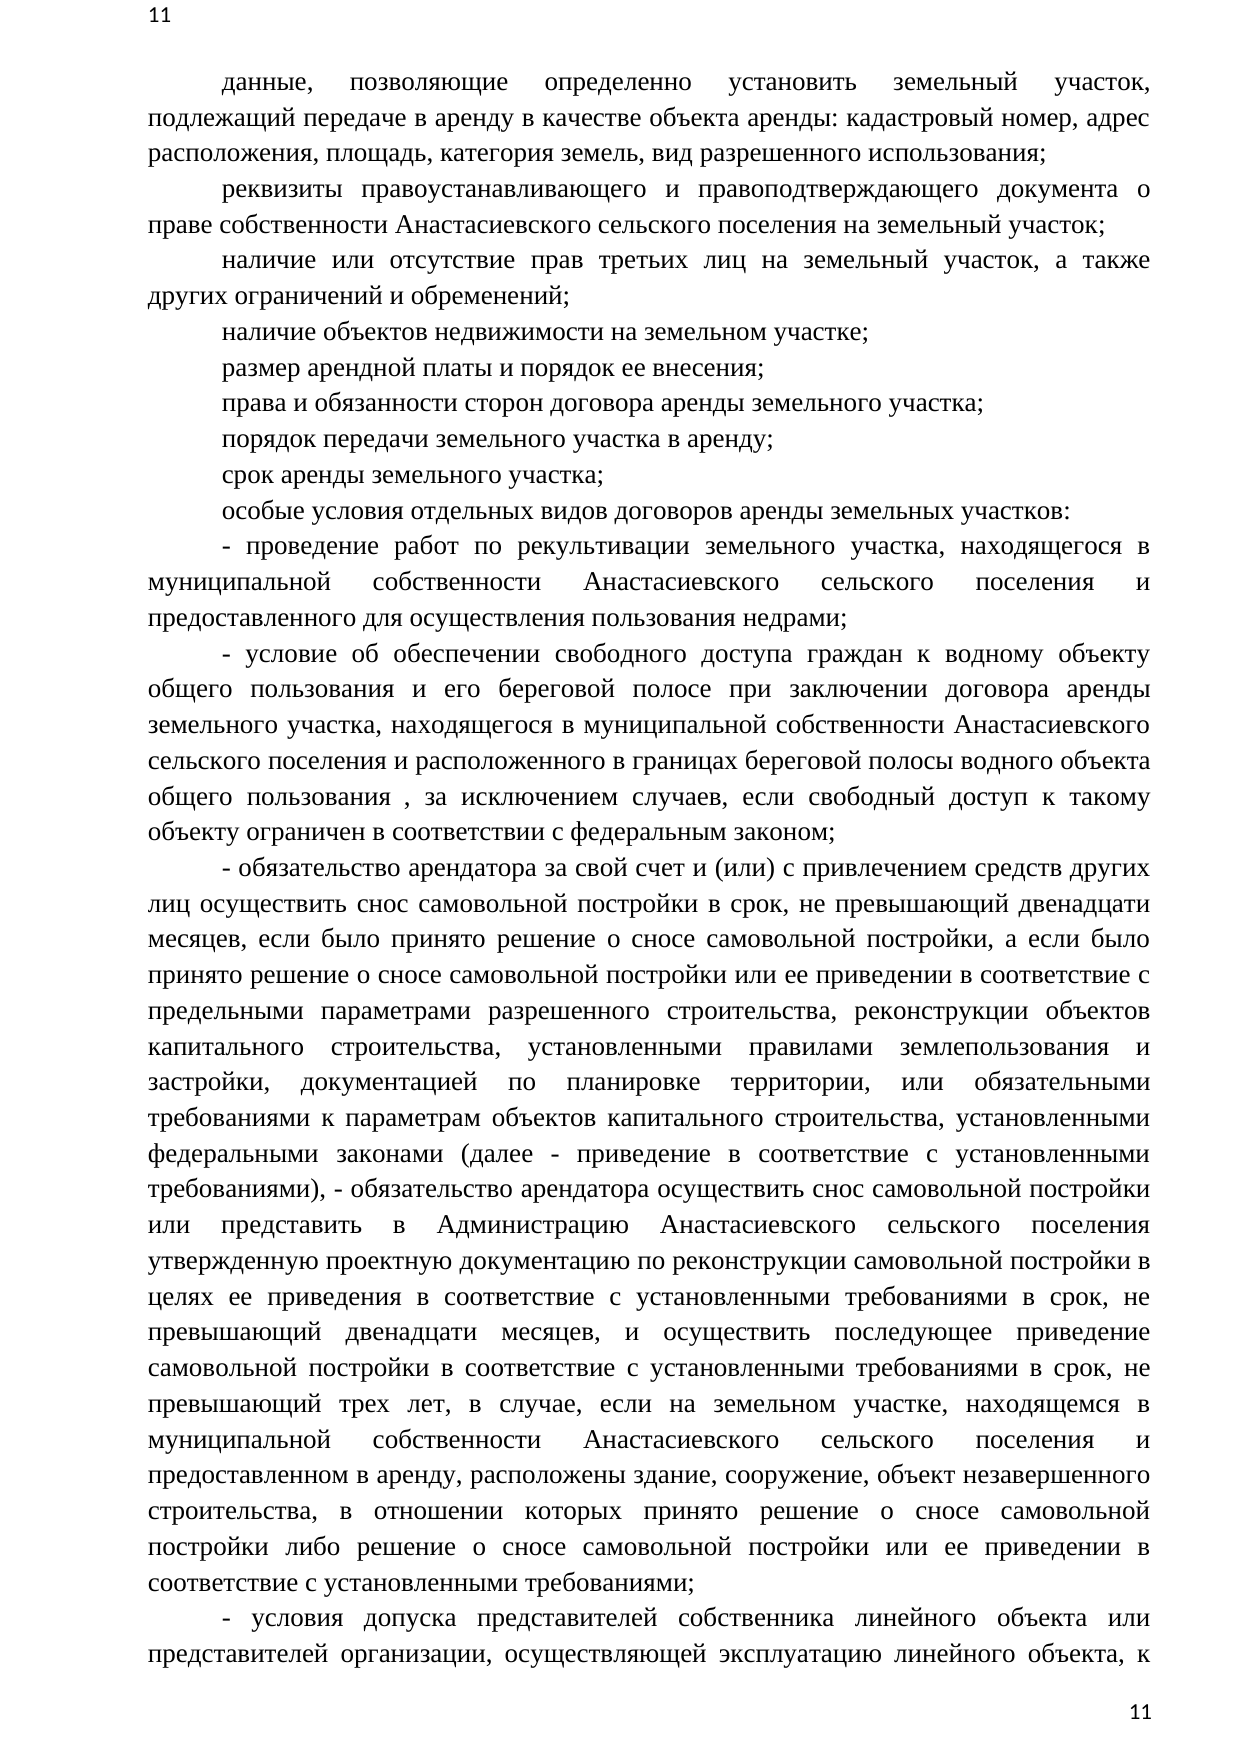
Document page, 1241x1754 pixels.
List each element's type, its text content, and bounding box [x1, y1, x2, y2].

text размер арендной платы и порядок ее внесения; [148, 351, 1152, 382]
text порядок передачи земельного участка в аренду; [148, 422, 1152, 453]
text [148, 1601, 1152, 1668]
text - обязательство арендатора за свой счет и (или) с привлечением средств других лиц осуществить снос самовольной постройки в срок, не превышающий двенадцати месяцев, если было принято решение о сносе самовольной постройки, а если было принято решение о сносе самовольной постройки или ее приведении в соответствие с предельными параметрами разрешенного строительства, реконструкции объектов капитального строительства, установленными правилами землепользования и застройки, документацией по планировке территории, или обязательными требованиями к параметрам объектов капитального строительства, установленными федеральными законами (далее - приведение в соответствие с установленными требованиями), - обязательство арендатора осуществить снос самовольной постройки или представить в Администрацию Анастасиевского сельского поселения утвержденную проектную документацию по реконструкции самовольной постройки в целях ее приведения в соответствие с установленными требованиями в срок, не превышающий двенадцати месяцев, и осуществить последующее приведение самовольной постройки в соответствие с установленными требованиями в срок, не превышающий трех лет, в случае, если на земельном участке, находящемся в муниципальной собственности Анастасиевского сельского поселения и предоставленном в аренду, расположены здание, сооружение, объект незавершенного строительства, в отношении которых принято решение о сносе самовольной постройки либо решение о сносе самовольной постройки или ее приведении в соответствие с установленными требованиями; [148, 851, 1152, 1597]
text - условие об обеспечении свободного доступа граждан к водному объекту общего пользования и его береговой полосе при заключении договора аренды земельного участка, находящегося в муниципальной собственности Анастасиевского сельского поселения и расположенного в границах береговой полосы водного объекта общего пользования , за исключением случаев, если свободный доступ к такому объекту ограничен в соответствии с федеральным законом; [148, 637, 1152, 846]
text срок аренды земельного участка; [148, 458, 1152, 489]
text данные, позволяющие определенно установить земельный участок, подлежащий передаче в аренду в качестве объекта аренды: кадастровый номер, адрес расположения, площадь, категория земель, вид разрешенного использования; [148, 65, 1152, 168]
text наличие объектов недвижимости на земельном участке; [148, 315, 1152, 346]
text наличие или отсутствие прав третьих лиц на земельный участок, а также других ограничений и обременений; [148, 244, 1152, 311]
text реквизиты правоустанавливающего и правоподтверждающего документа о праве собственности Анастасиевского сельского поселения на земельный участок; [148, 172, 1152, 239]
text - проведение работ по рекультивации земельного участка, находящегося в муниципальной собственности Анастасиевского сельского поселения и предоставленного для осуществления пользования недрами; [148, 529, 1152, 632]
text права и обязанности сторон договора аренды земельного участка; [148, 387, 1152, 418]
text особые условия отдельных видов договоров аренды земельных участков: [148, 494, 1152, 525]
